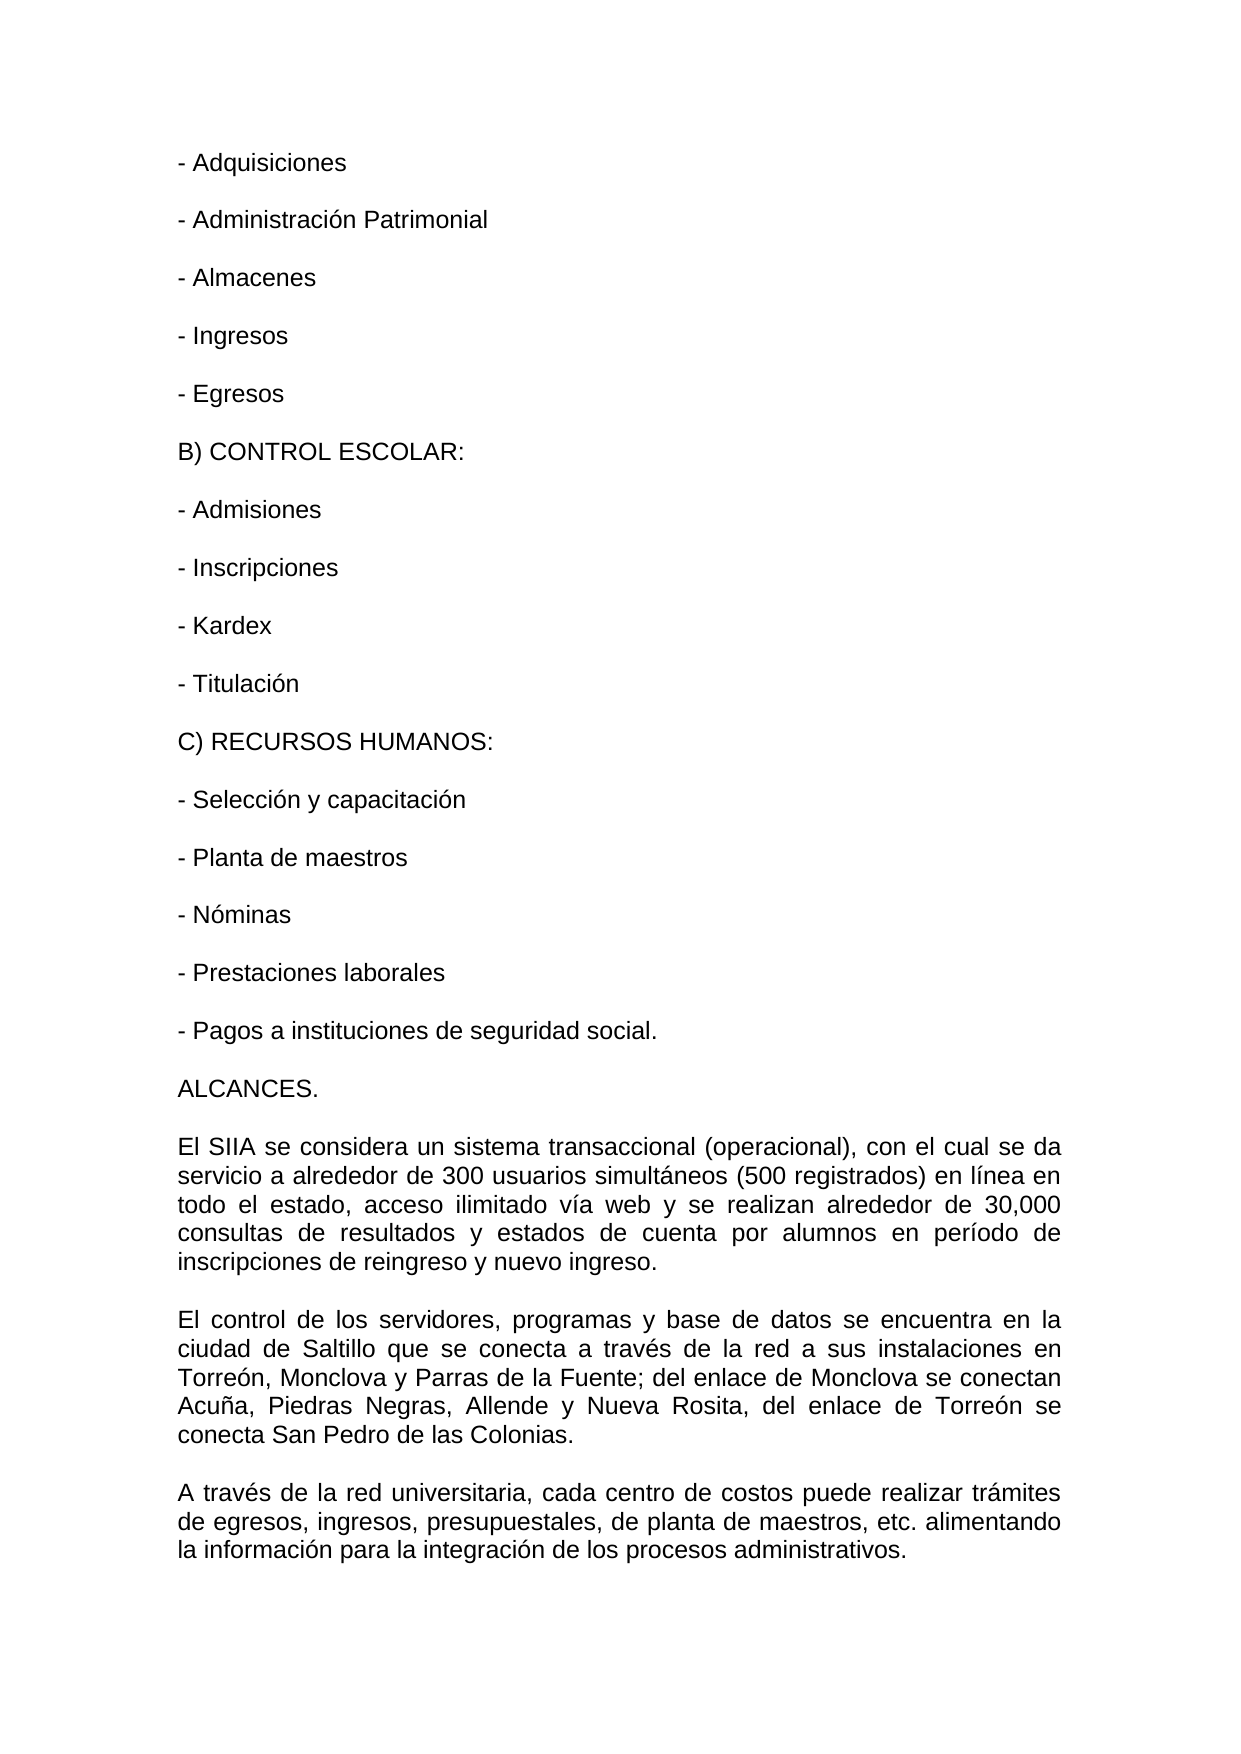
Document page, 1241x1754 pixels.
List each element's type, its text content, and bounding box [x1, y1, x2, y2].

text - Kardex [177, 611, 1063, 640]
text A través de la red universitaria, cada centro de costos puede realizar trámites de egresos, ingresos, presupuestales, de planta de maestros, etc. alimentando la información para la integración de los procesos administrativos. [177, 1478, 1063, 1564]
text - Prestaciones laborales [177, 958, 1063, 987]
text - Admisiones [177, 495, 1063, 524]
text El control de los servidores, programas y base de datos se encuentra en la ciudad de Saltillo que se conecta a través de la red a sus instalaciones en Torreón, Monclova y Parras de la Fuente; del enlace de Monclova se conectan Acuña, Piedras Negras, Allende y Nueva Rosita, del enlace de Torreón se conecta San Pedro de las Colonias. [177, 1305, 1063, 1449]
text - Administración Patrimonial [177, 206, 1063, 234]
text B) CONTROL ESCOLAR: [177, 437, 1063, 466]
text - Pagos a instituciones de seguridad social. [177, 1016, 1063, 1045]
text - Almacenes [177, 263, 1063, 292]
text - Egresos [177, 379, 1063, 408]
text - Ingresos [177, 321, 1063, 350]
text - Titulación [177, 669, 1063, 698]
text El SIIA se considera un sistema transaccional (operacional), con el cual se da servicio a alrededor de 300 usuarios simultáneos (500 registrados) en línea en todo el estado, acceso ilimitado vía web y se realizan alrededor de 30,000 consultas de resultados y estados de cuenta por alumnos en período de inscripciones de reingreso y nuevo ingreso. [177, 1132, 1063, 1276]
text - Adquisiciones [177, 148, 1063, 176]
text - Inscripciones [177, 553, 1063, 582]
text - Nóminas [177, 901, 1063, 929]
text - Planta de maestros [177, 843, 1063, 871]
text - Selección y capacitación [177, 785, 1063, 813]
text ALCANCES. [177, 1074, 1063, 1103]
text C) RECURSOS HUMANOS: [177, 727, 1063, 756]
